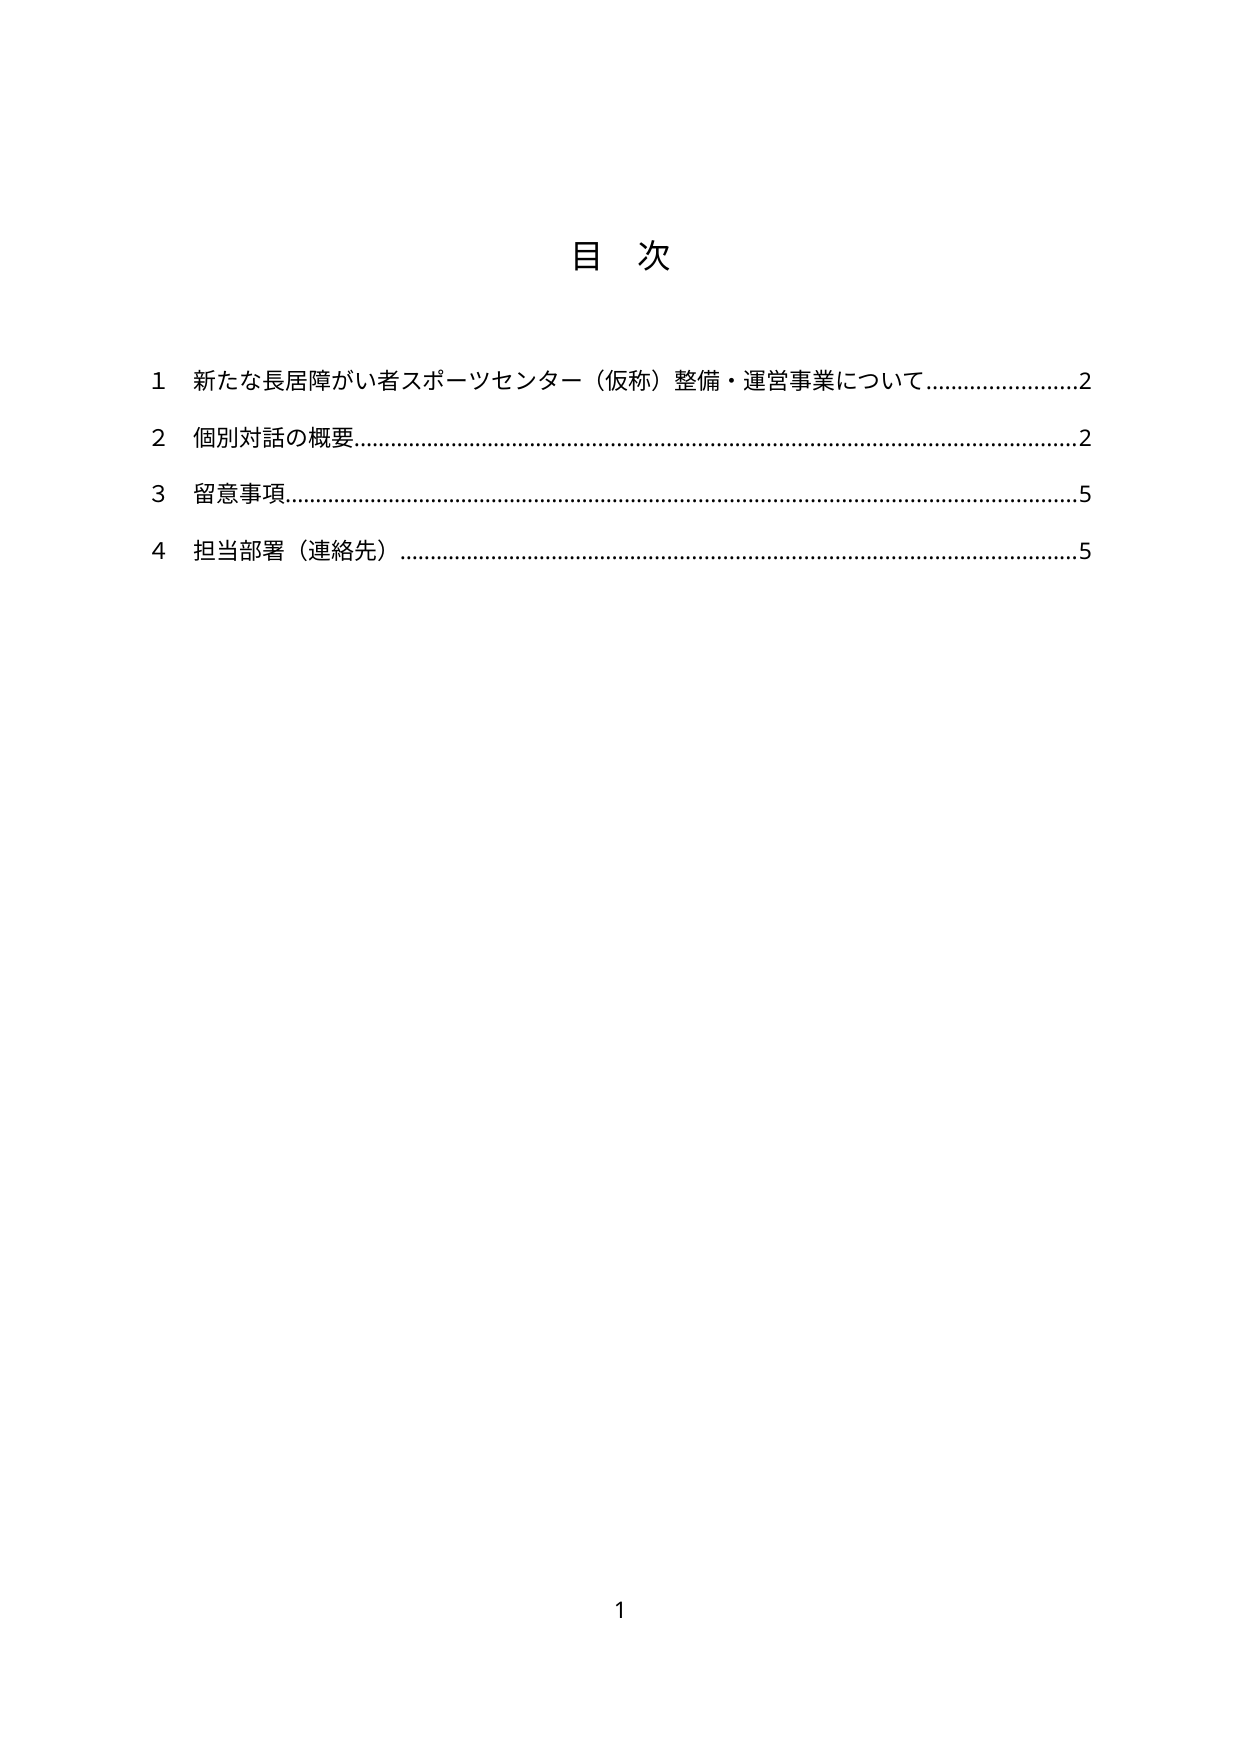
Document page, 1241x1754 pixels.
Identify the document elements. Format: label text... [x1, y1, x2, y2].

text 目 次 [148, 217, 1093, 292]
